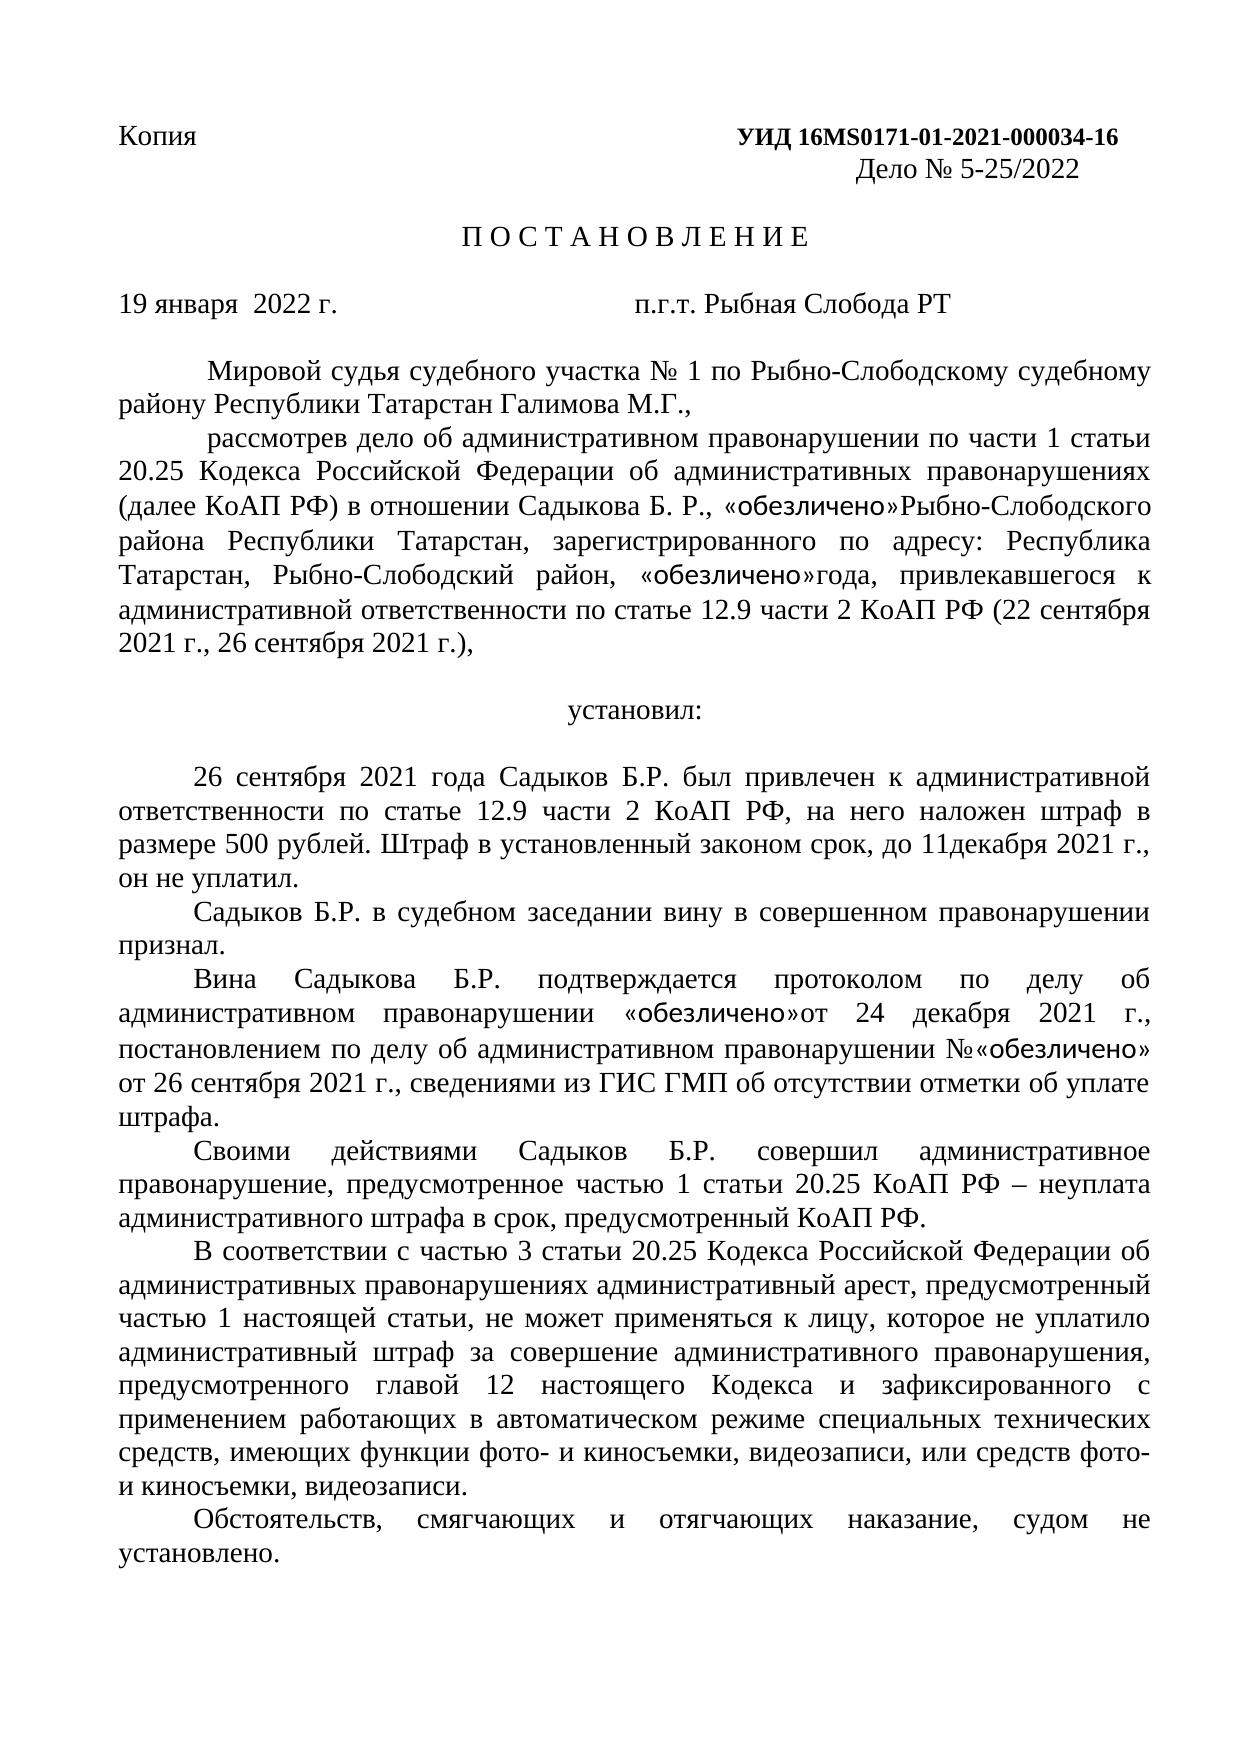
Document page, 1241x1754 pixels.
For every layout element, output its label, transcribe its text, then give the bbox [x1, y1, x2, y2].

title Дело № 5-25/2022 [782, 152, 1152, 185]
text Своими действиями Садыков Б.Р. совершил административное правонарушение, предусмотренное частью 1 статьи 20.25 КоАП РФ – неуплата административного штрафа в срок, предусмотренный КоАП РФ. [118, 1133, 1152, 1233]
title Копия УИД 16MS0171-01-2021-000034-16 [118, 118, 1152, 152]
text В соответствии с частью 3 статьи 20.25 Кодекса Российской Федерации об административных правонарушениях административный арест, предусмотренный частью 1 настоящей статьи, не может применяться к лицу, которое не уплатило административный штраф за совершение административного правонарушения, предусмотренного главой 12 настоящего Кодекса и зафиксированного с применением работающих в автоматическом режиме специальных технических средств, имеющих функции фото- и киносъемки, видеозаписи, или средств фото- и киносъемки, видеозаписи. [118, 1233, 1152, 1502]
text установил: [118, 692, 1152, 726]
text 19 января 2022 г. п.г.т. Рыбная Слобода РТ [118, 286, 1152, 319]
text рассмотрев дело об административном правонарушении по части 1 статьи 20.25 Кодекса Российской Федерации об административных правонарушениях (далее КоАП РФ) в отношении Садыкова Б. Р., «обезличено»Рыбно-Слободского района Республики Татарстан, зарегистрированного по адресу: Республика Татарстан, Рыбно-Слободский район, «обезличено»года, привлекавшегося к административной ответственности по статье 12.9 части 2 КоАП РФ (22 сентября 2021 г., 26 сентября 2021 г.), [118, 420, 1152, 659]
title П О С Т А Н О В Л Е Н И Е [118, 219, 1152, 252]
text Обстоятельств, смягчающих и отягчающих наказание, судом не установлено. [118, 1502, 1152, 1569]
text Садыков Б.Р. в судебном заседании вину в совершенном правонарушении признал. [118, 894, 1152, 961]
text 26 сентября 2021 года Садыков Б.Р. был привлечен к административной ответственности по статье 12.9 части 2 КоАП РФ, на него наложен штраф в размере 500 рублей. Штраф в установленный законом срок, до 11декабря 2021 г., он не уплатил. [118, 759, 1152, 894]
text Мировой судья судебного участка № 1 по Рыбно-Слободскому судебному району Республики Татарстан Галимова М.Г., [118, 353, 1152, 420]
text Вина Садыкова Б.Р. подтверждается протоколом по делу об административном правонарушении «обезличено»от 24 декабря 2021 г., постановлением по делу об административном правонарушении №«обезличено» от 26 сентября 2021 г., сведениями из ГИС ГМП об отсутствии отметки об уплате штрафа. [118, 961, 1152, 1133]
